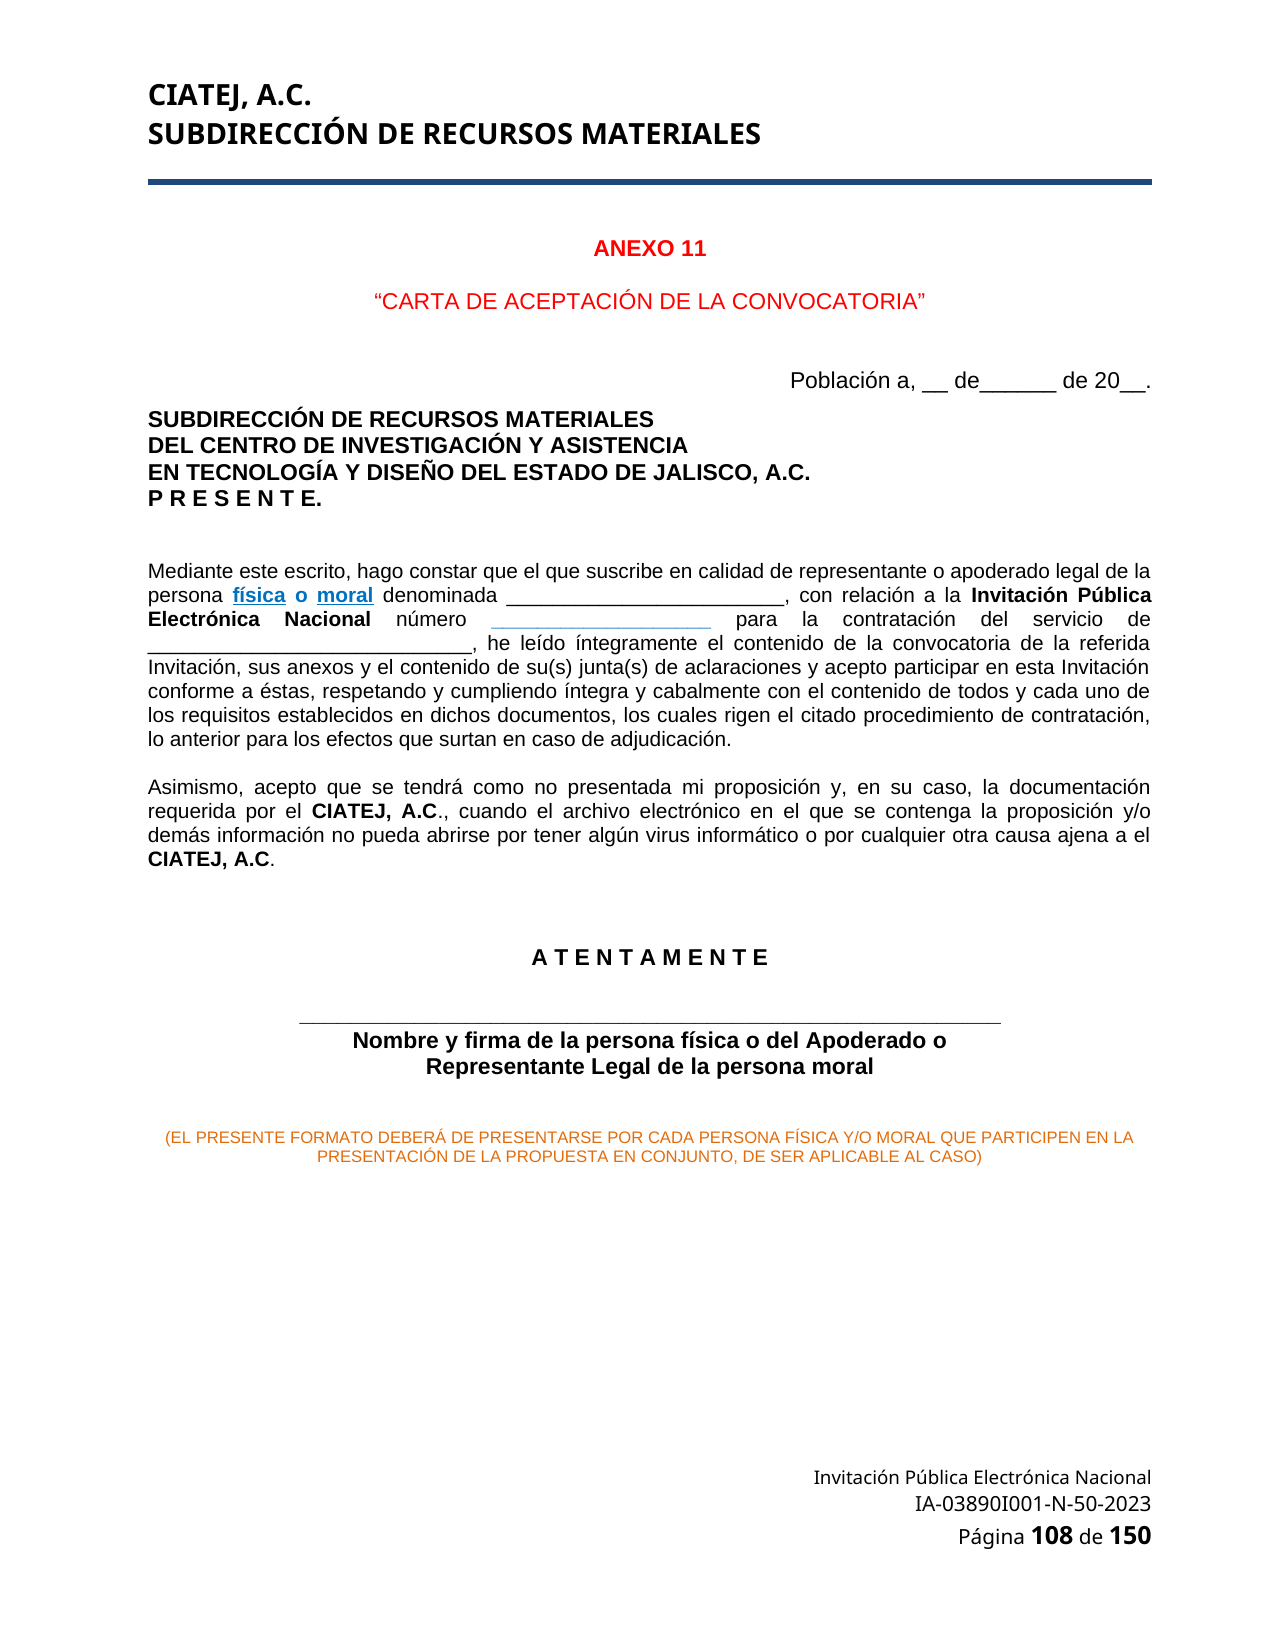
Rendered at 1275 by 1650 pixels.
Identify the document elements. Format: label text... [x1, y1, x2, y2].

text Mediante este escrito, hago constar que el que suscribe en calidad de representante o apoderado legal de la persona física o moral denominada ________________________, con relación a la Invitación Pública Electrónica Nacional número ___________________ para la contratación del servicio de ____________________________, he leído íntegramente el contenido de la convocatoria de la referida Invitación, sus anexos y el contenido de su(s) junta(s) de aclaraciones y acepto participar en esta Invitación conforme a éstas, respetando y cumpliendo íntegra y cabalmente con el contenido de todos y cada uno de los requisitos establecidos en dichos documentos, los cuales rigen el citado procedimiento de contratación, lo anterior para los efectos que surtan en caso de adjudicación. [148, 559, 1152, 751]
text Población a, __ de______ de 20__. [148, 367, 1152, 393]
text EN TECNOLOGÍA Y DISEÑO DEL ESTADO DE JALISCO, A.C. [148, 459, 1152, 485]
text Asimismo, acepto que se tendrá como no presentada mi proposición y, en su caso, la documentación requerida por el CIATEJ, A.C., cuando el archivo electrónico en el que se contenga la proposición y/o demás información no pueda abrirse por tener algún virus informático o por cualquier otra causa ajena a el CIATEJ, A.C. [148, 775, 1152, 871]
text (EL PRESENTE FORMATO DEBERÁ DE PRESENTARSE POR CADA PERSONA FÍSICA Y/O MORAL QUE PARTICIPEN EN LA PRESENTACIÓN DE LA PROPUESTA EN CONJUNTO, DE SER APLICABLE AL CASO) [148, 1128, 1152, 1166]
text P R E S E N T E. [148, 485, 1152, 511]
subtitle Representante Legal de la persona moral [148, 1053, 1152, 1079]
text DEL CENTRO DE INVESTIGACIÓN Y ASISTENCIA [148, 432, 1152, 459]
subtitle _______________________________________________________ [148, 1000, 1152, 1027]
text SUBDIRECCIÓN DE RECURSOS MATERIALES [148, 406, 1152, 432]
text “CARTA DE ACEPTACIÓN DE LA CONVOCATORIA” [148, 288, 1152, 314]
subtitle A T E N T A M E N T E [148, 944, 1152, 970]
subtitle Nombre y firma de la persona física o del Apoderado o [148, 1027, 1152, 1053]
text ANEXO 11 [148, 235, 1152, 262]
